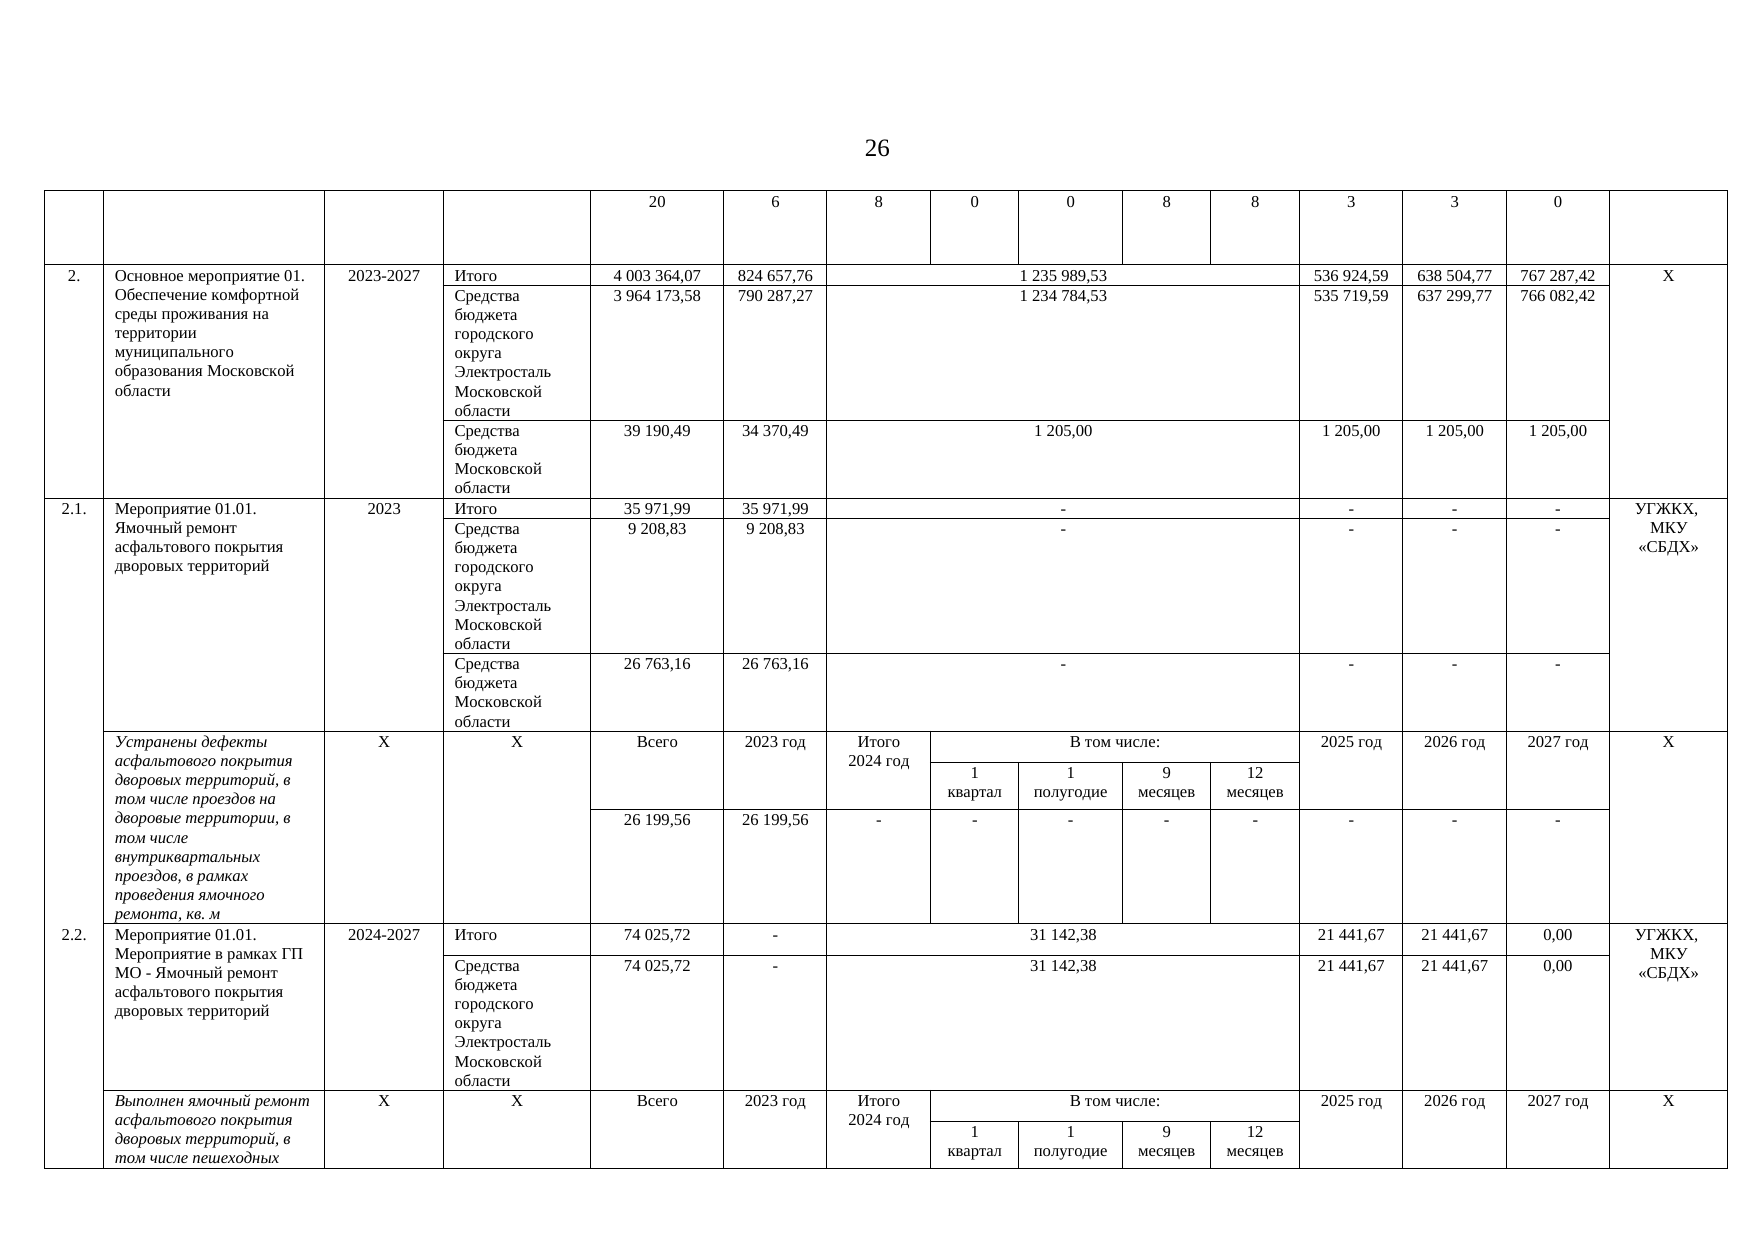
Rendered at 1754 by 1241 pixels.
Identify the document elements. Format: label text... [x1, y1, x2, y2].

table_cell 2026 год [1403, 732, 1506, 809]
table_cell 2. [45, 265, 103, 497]
table_cell 0 [1507, 191, 1609, 264]
table_cell 766 082,42 [1507, 286, 1609, 420]
table_cell - [724, 924, 826, 954]
table_cell 536 924,59 [1300, 265, 1402, 284]
table_cell - [931, 810, 1018, 923]
table_cell Мероприятие 01.01. Мероприятие в рамках ГП МО - Ямочный ремонт асфальтового покрытия дворовых территорий [104, 924, 324, 1090]
table_cell 2.2. [45, 923, 103, 1168]
table_cell - [1300, 519, 1402, 653]
table_cell Средства бюджета городского округа Электросталь Московской области [444, 519, 590, 653]
table_cell Выполнен ямочный ремонт асфальтового покрытия дворовых территорий, в том числе пешеходных дорожек, тротуаров, парковок, проездов, в том числе проездов на дворовые территории, в том числе внутриквартальных проездов, кв. м [104, 1091, 324, 1168]
table_cell 1 полугодие [1019, 1122, 1122, 1168]
table_cell Всего [591, 1091, 723, 1168]
table_cell - [1507, 519, 1609, 653]
table_cell 2027 год [1507, 1091, 1609, 1168]
table_cell Итого [444, 499, 590, 518]
table_cell 8 [1211, 191, 1299, 264]
table_cell X [325, 732, 443, 923]
table_cell 26 199,56 [724, 810, 826, 923]
table_cell Средства бюджета городского округа Электросталь Московской области [444, 956, 590, 1090]
table_cell 26 763,16 [724, 654, 826, 731]
table_cell 39 190,49 [591, 421, 723, 497]
table_cell - [827, 654, 1299, 731]
table_cell 2027 год [1507, 732, 1609, 809]
table_cell - [1211, 810, 1299, 923]
table_cell 1 205,00 [1300, 421, 1402, 497]
table_cell 6 [724, 191, 826, 264]
table_cell 638 504,77 [1403, 265, 1506, 284]
table_cell 2023 [325, 499, 443, 731]
table_cell - [1019, 810, 1122, 923]
table_cell 8 [1123, 191, 1210, 264]
table_cell 9 месяцев [1123, 763, 1210, 809]
table_cell 9 208,83 [724, 519, 826, 653]
table_cell Всего [591, 732, 723, 809]
table_cell УГЖКХ, МКУ «СБДХ» [1610, 924, 1727, 1090]
table_cell 21 441,67 [1300, 924, 1402, 954]
table_cell 790 287,27 [724, 286, 826, 420]
table_cell 767 287,42 [1507, 265, 1609, 284]
table_cell В том числе: [931, 732, 1299, 762]
table_cell - [1300, 654, 1402, 731]
table_cell 1 полугодие [1019, 763, 1122, 809]
table_cell 35 971,99 [724, 499, 826, 518]
table_cell 1 235 989,53 [827, 265, 1299, 284]
table_cell - [1403, 519, 1506, 653]
table_cell - [1403, 810, 1506, 923]
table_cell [444, 286, 590, 420]
table_cell 74 025,72 [591, 956, 723, 1090]
table_cell 31 142,38 [827, 924, 1299, 954]
table_cell X [444, 1091, 590, 1168]
table_cell 1 205,00 [1507, 421, 1609, 497]
table_cell 0 [1019, 191, 1122, 264]
table_cell 12 месяцев [1211, 1122, 1299, 1168]
table_cell 21 441,67 [1403, 924, 1506, 954]
table_cell 4 003 364,07 [591, 265, 723, 284]
table_cell 35 971,99 [591, 499, 723, 518]
table_cell 21 441,67 [1403, 956, 1506, 1090]
table_cell X [1610, 1091, 1727, 1168]
table_cell 1 234 784,53 [827, 286, 1299, 420]
table_cell Итого 2024 год [827, 1091, 930, 1168]
table_cell 2023-2027 [325, 265, 443, 497]
table_cell 2.1. [45, 499, 103, 923]
table_cell 824 657,76 [724, 265, 826, 284]
table_cell 0,00 [1507, 924, 1609, 954]
table_cell Итого [444, 265, 590, 284]
table_cell Итого [444, 924, 590, 954]
table_cell Основное мероприятие 01. Обеспечение комфортной среды проживания на территории муниципального образования Московской области [104, 265, 324, 497]
table_cell 2025 год [1300, 732, 1402, 809]
table_cell Средства бюджета Московской области [444, 654, 590, 731]
table_cell 1 квартал [931, 1122, 1018, 1168]
table_cell 3 [1403, 191, 1506, 264]
table_cell 2024-2027 [325, 924, 443, 1090]
table_cell 8 [827, 191, 930, 264]
table_cell 1 205,00 [1403, 421, 1506, 497]
table_cell X [1610, 732, 1727, 923]
table_cell 74 025,72 [591, 924, 723, 954]
table_cell X [444, 732, 590, 923]
table_cell 9 месяцев [1123, 1122, 1210, 1168]
table_cell Мероприятие 01.01. Ямочный ремонт асфальтового покрытия дворовых территорий [104, 499, 324, 731]
table_cell - [1403, 654, 1506, 731]
table_cell 20 [591, 191, 723, 264]
table_cell - [1507, 810, 1609, 923]
table_cell В том числе: [931, 1091, 1299, 1121]
table_cell - [827, 810, 930, 923]
table_cell - [827, 499, 1299, 518]
table_cell 2026 год [1403, 1091, 1506, 1168]
table_cell - [1403, 499, 1506, 518]
table_cell Х [1610, 265, 1727, 497]
table_cell 2023 год [724, 732, 826, 809]
table_cell 9 208,83 [591, 519, 723, 653]
table_cell Устранены дефекты асфальтового покрытия дворовых территорий, в том числе проездов на дворовые территории, в том числе внутриквартальных проездов, в рамках проведения ямочного ремонта, кв. м [104, 732, 324, 923]
table_cell 12 месяцев [1211, 763, 1299, 809]
table_cell X [325, 1091, 443, 1168]
table_cell 0,00 [1507, 956, 1609, 1090]
table_cell 1 квартал [931, 763, 1018, 809]
table_cell Средства бюджета Московской области [444, 421, 590, 497]
table_cell УГЖКХ, МКУ «СБДХ» [1610, 499, 1727, 731]
table_cell - [827, 519, 1299, 653]
table_cell - [1300, 810, 1402, 923]
table_cell Итого 2024 год [827, 732, 930, 809]
table_cell 1 205,00 [827, 421, 1299, 497]
table_cell 26 763,16 [591, 654, 723, 731]
table_cell - [1123, 810, 1210, 923]
table_cell 535 719,59 [1300, 286, 1402, 420]
table_cell 637 299,77 [1403, 286, 1506, 420]
table_cell 3 964 173,58 [591, 286, 723, 420]
table_cell 31 142,38 [827, 956, 1299, 1090]
table_cell 2023 год [724, 1091, 826, 1168]
table_cell - [724, 956, 826, 1090]
table_cell 2025 год [1300, 1091, 1402, 1168]
table_cell 26 199,56 [591, 810, 723, 923]
table_cell 0 [931, 191, 1018, 264]
table_cell - [1300, 499, 1402, 518]
table_cell - [1507, 499, 1609, 518]
table_cell 3 [1300, 191, 1402, 264]
table_cell 34 370,49 [724, 421, 826, 497]
table_cell 21 441,67 [1300, 956, 1402, 1090]
table_cell - [1507, 654, 1609, 731]
